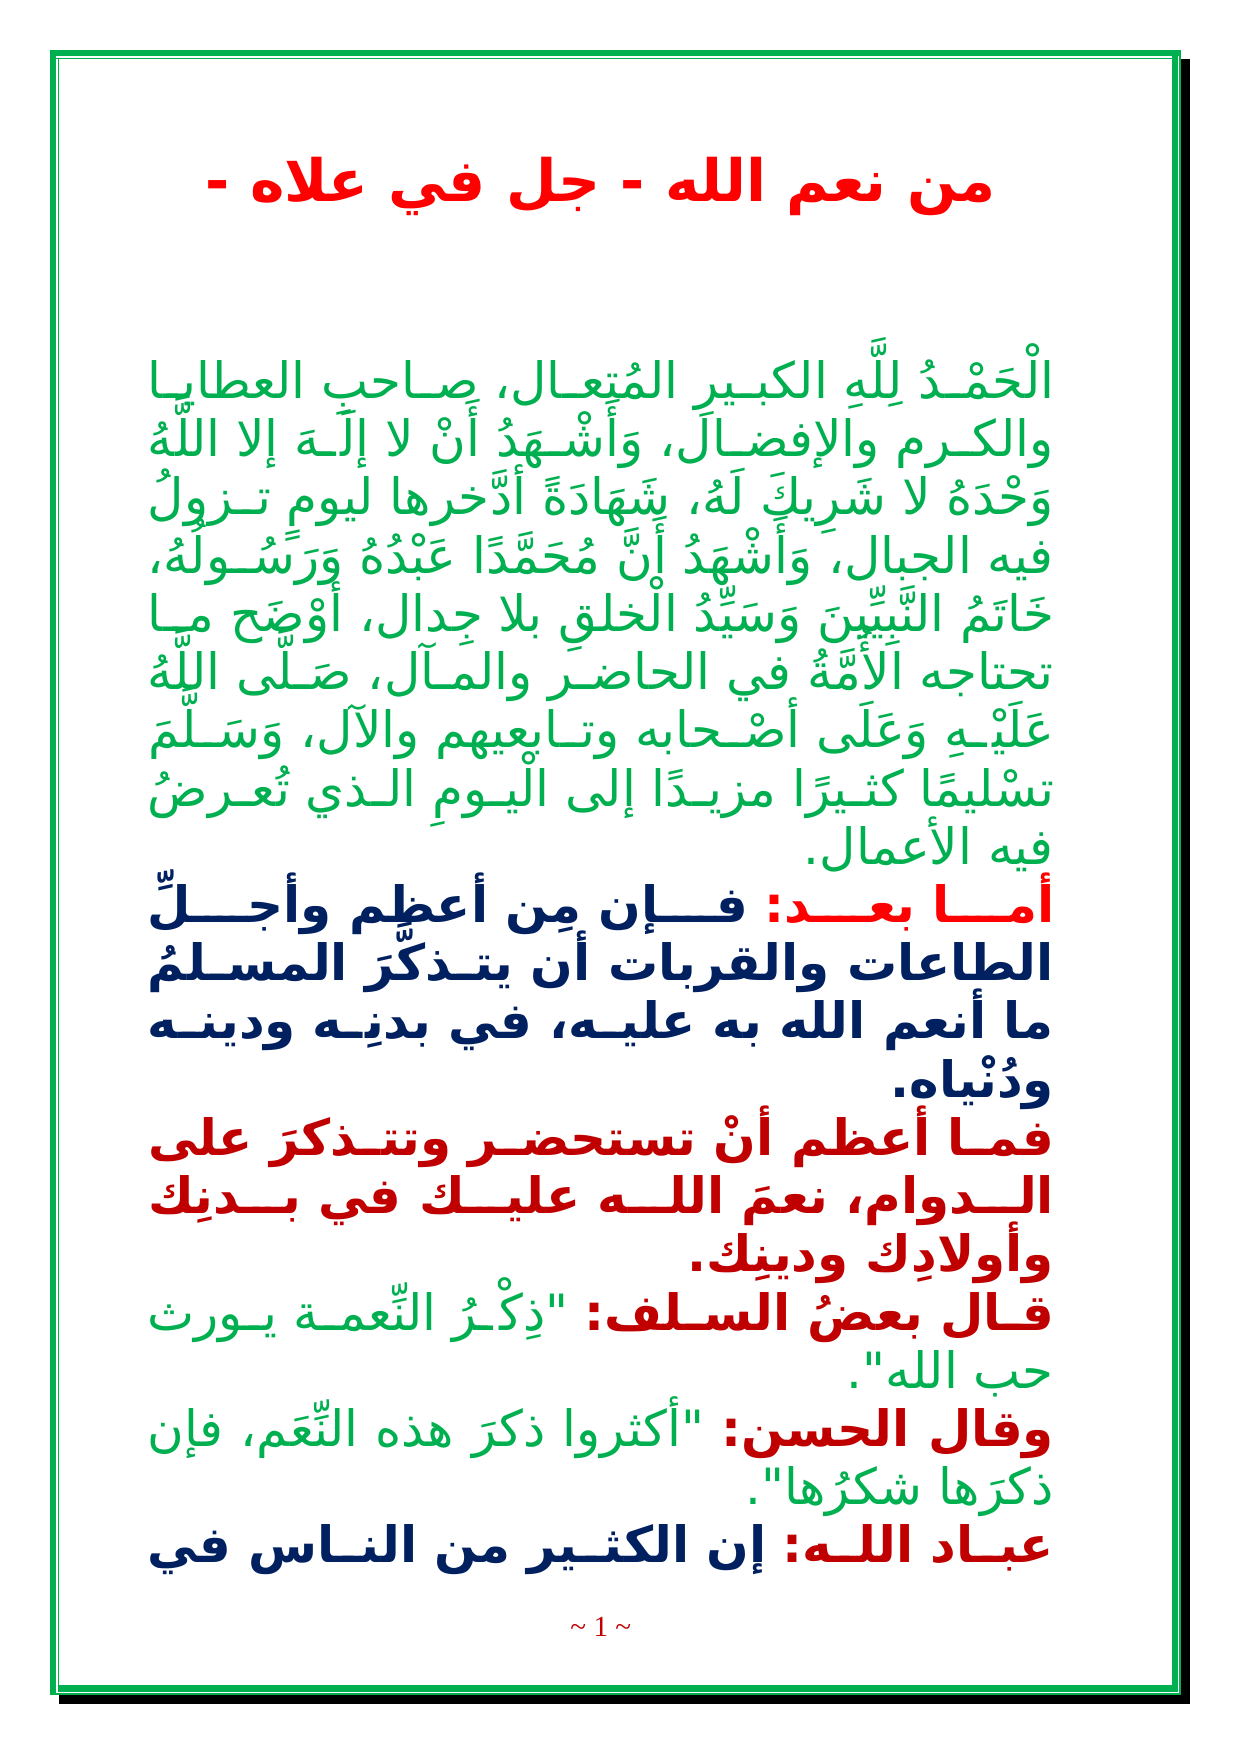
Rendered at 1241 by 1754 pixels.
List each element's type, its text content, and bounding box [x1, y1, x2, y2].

text قال بعضُ السلف: "ذِكْرُ النِّعمة يورث حب الله". [148, 1283, 1054, 1400]
text أما بعد: فإن مِن أعظم وأجلِّ الطاعات والقربات أن يتذكَّرَ المسلمُ ما أنعم الله به عليه، في بدنِه ودينه ودُنْياه. [148, 876, 1054, 1109]
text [148, 1516, 1054, 1575]
text الْحَمْدُ لِلَّهِ الكبيرِ المُتعال، صاحبِ العطايا والكرم والإفضال، وَأَشْهَدُ أَنْ لا إلَهَ إلا اللَّهُ وَحْدَهُ لا شَرِيكَ لَهُ، شَهَادَةً أدَّخرها ليومٍ تزولُ فيه الجبال، وَأَشْهَدُ أَنَّ مُحَمَّدًا عَبْدُهُ وَرَسُولُهُ، خَاتَمُ النَّبِيِّينَ وَسَيِّدُ الْخلقِ بلا جِدال، أوْضَح ما تحتاجه الأُمَّةُ في الحاضر والمآل، صَلَّى اللَّهُ عَلَيْهِ وَعَلَى أصْحابه وتابعيهم والآل، وَسَلَّمَ تسْليمًا كثيرًا مزيدًا إلى الْيومِ الذي تُعرضُ فيه الأعمال. [148, 352, 1054, 876]
text من نعم الله - جل في علاه - [148, 148, 1054, 216]
text فما أعظم أنْ تستحضر وتتذكرَ على الدوام، نعمَ الله عليك في بدنِك وأولادِك ودينِك. [148, 1109, 1054, 1283]
text وقال الحسن: "أكثروا ذكرَ هذه النِّعَم، فإن ذكرَها شكرُها". [148, 1400, 1054, 1516]
